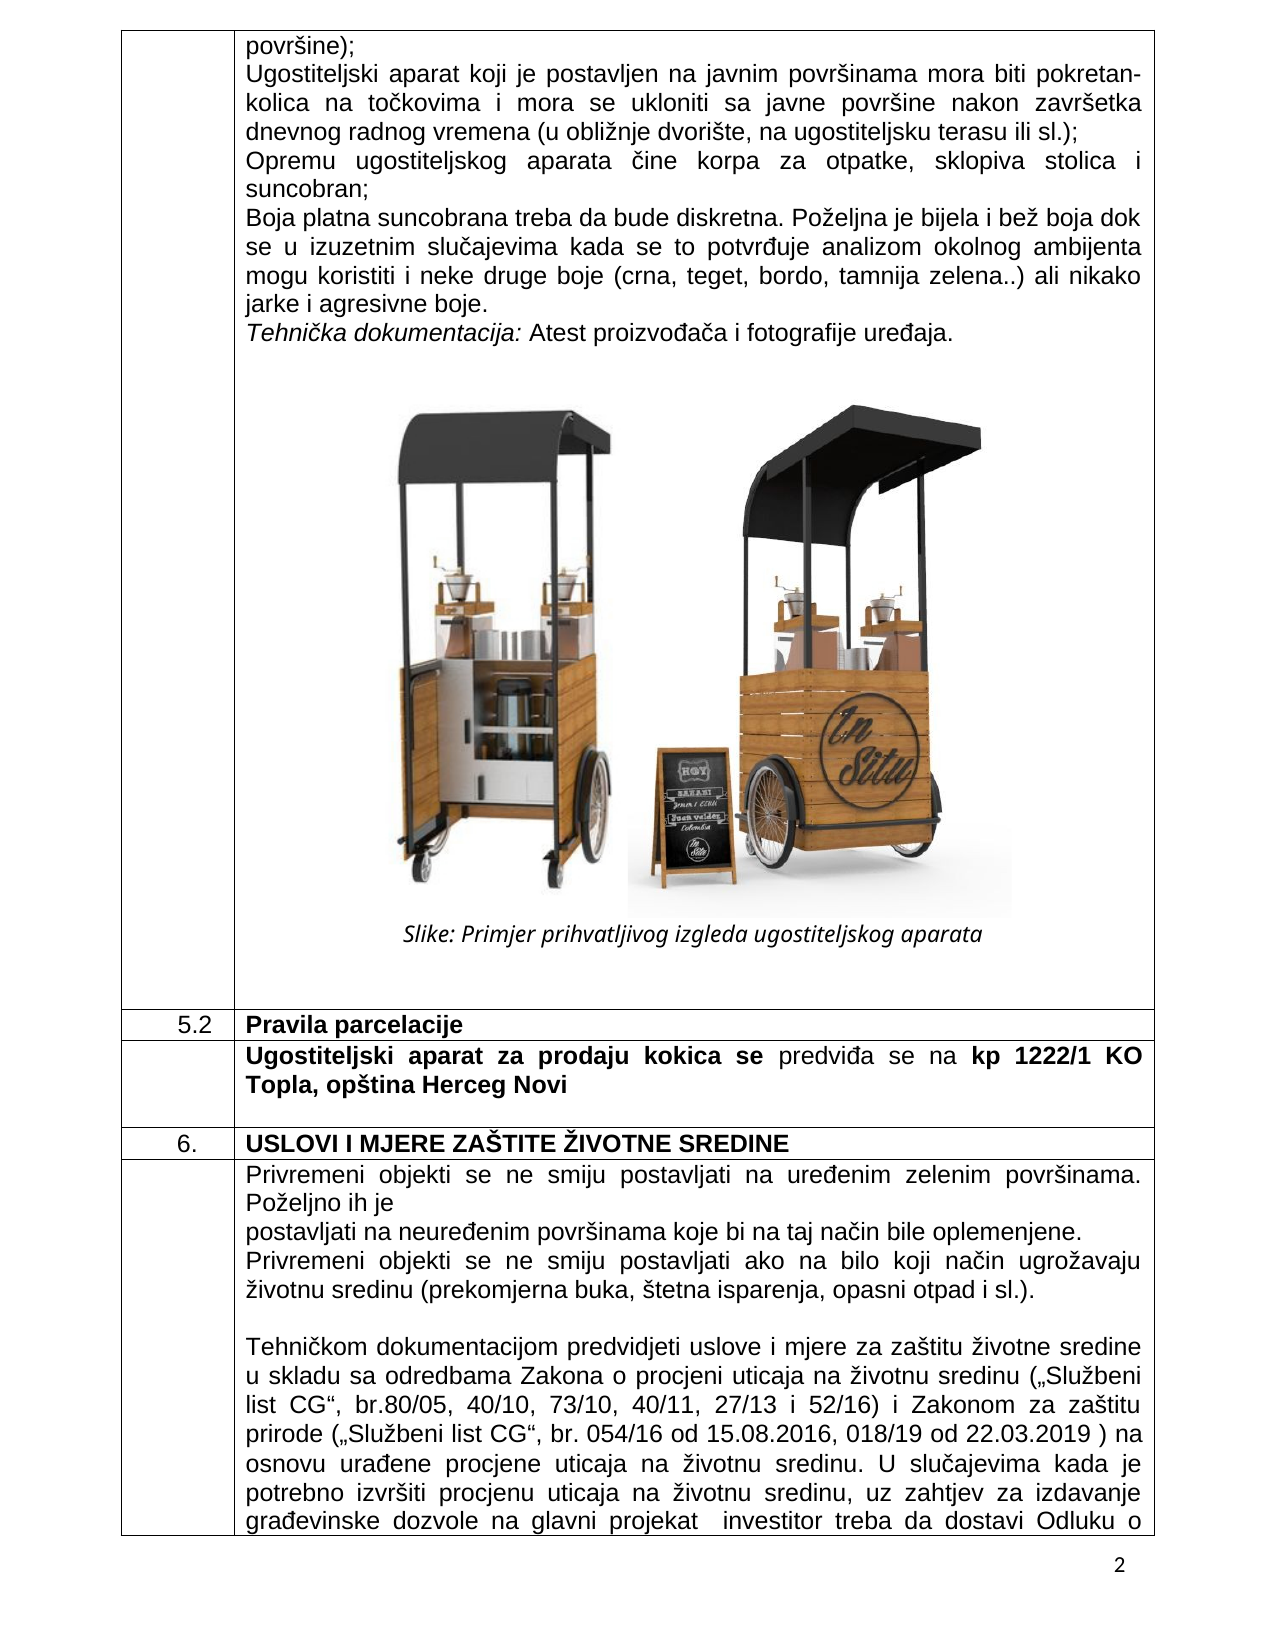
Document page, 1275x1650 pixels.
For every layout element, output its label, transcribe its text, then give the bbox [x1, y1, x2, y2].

table_cell [122, 1041, 234, 1127]
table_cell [235, 1160, 1154, 1535]
table_cell 6. [122, 1128, 234, 1158]
table_cell 5.2 [122, 1010, 234, 1040]
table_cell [235, 31, 1154, 1009]
table_cell Ugostiteljski aparat za prodaju kokica se predviđa se na kp 1222/1 KO Topla, opština Herceg Novi [235, 1041, 1154, 1127]
picture [376, 378, 1012, 918]
table_cell Pravila parcelacije [235, 1010, 1154, 1040]
table_cell USLOVI I MJERE ZAŠTITE ŽIVOTNE SREDINE [235, 1128, 1154, 1158]
table_cell [122, 31, 234, 1009]
table_cell [122, 1160, 234, 1535]
